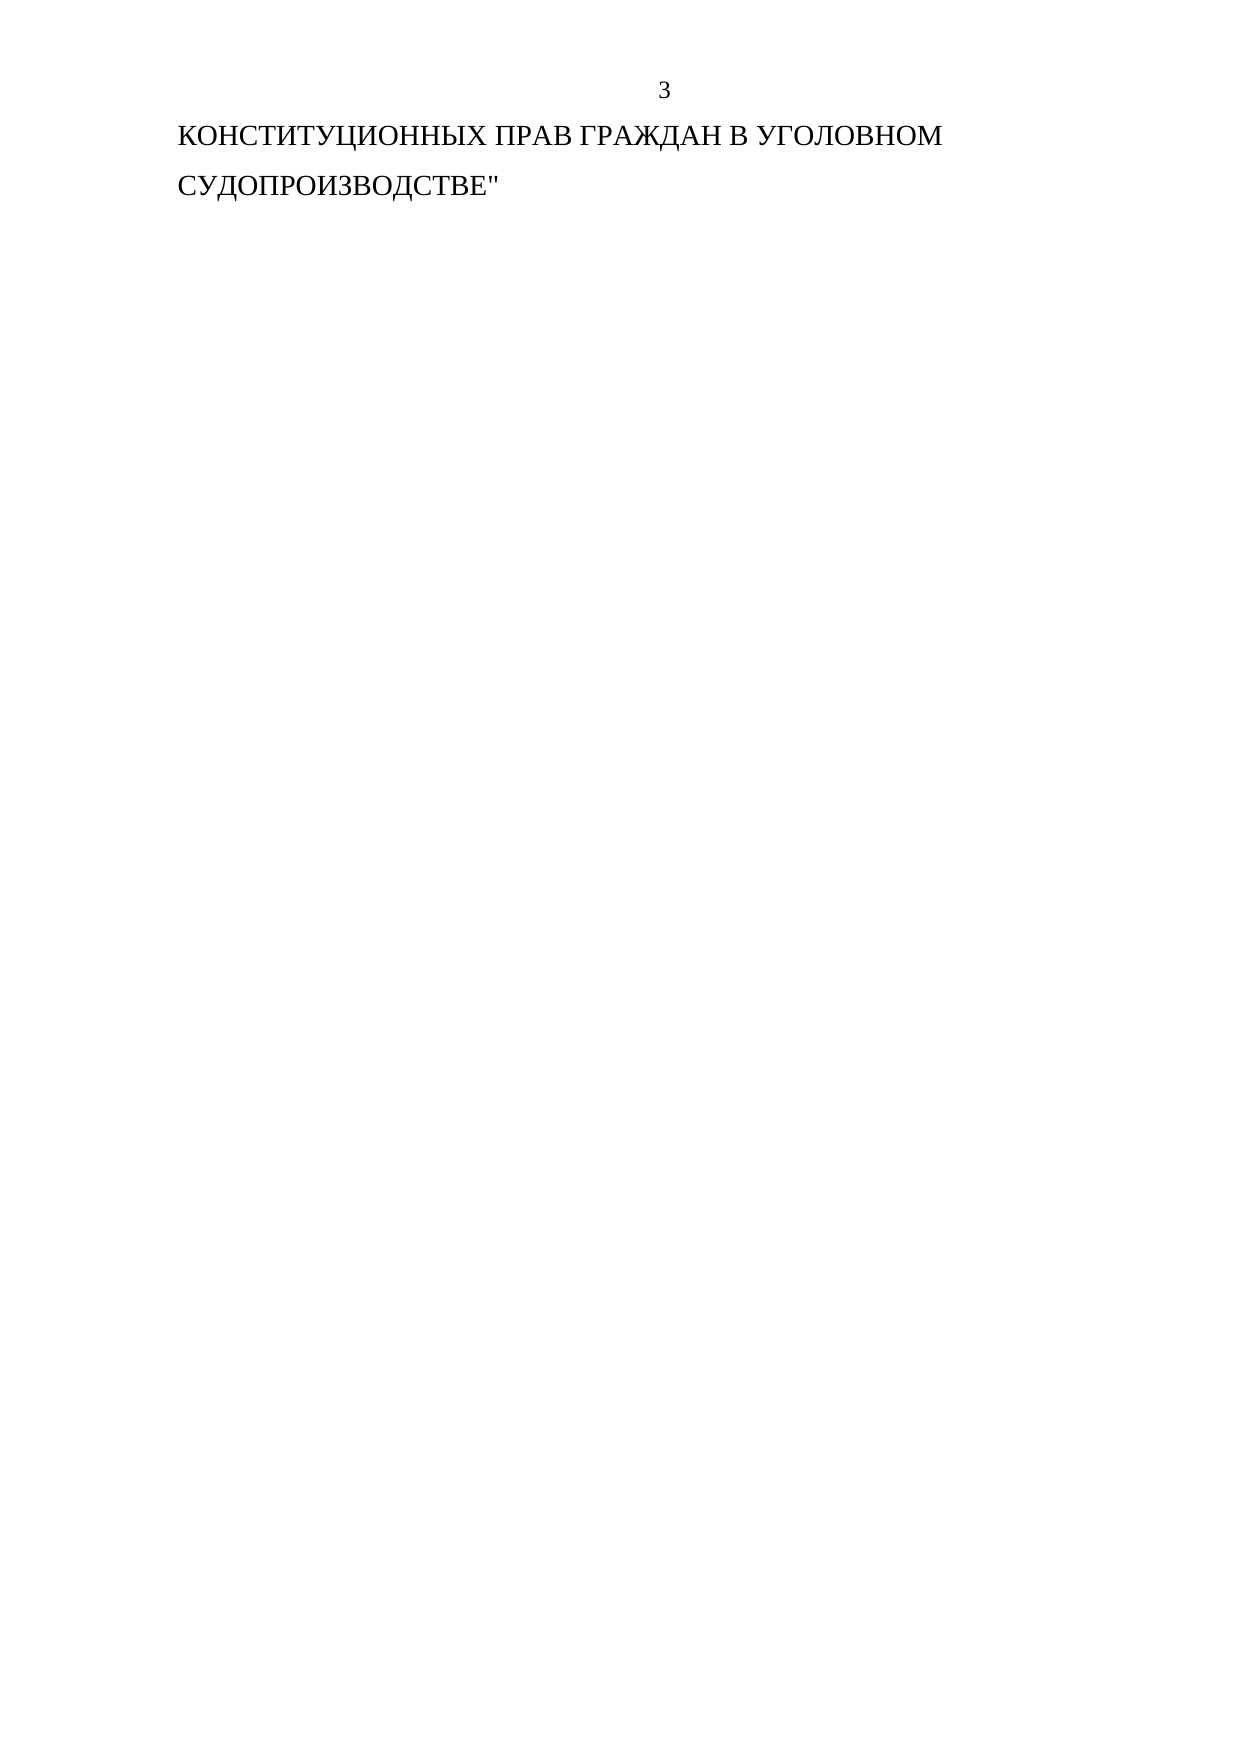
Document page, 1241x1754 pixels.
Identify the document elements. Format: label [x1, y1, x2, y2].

text [177, 118, 1152, 247]
